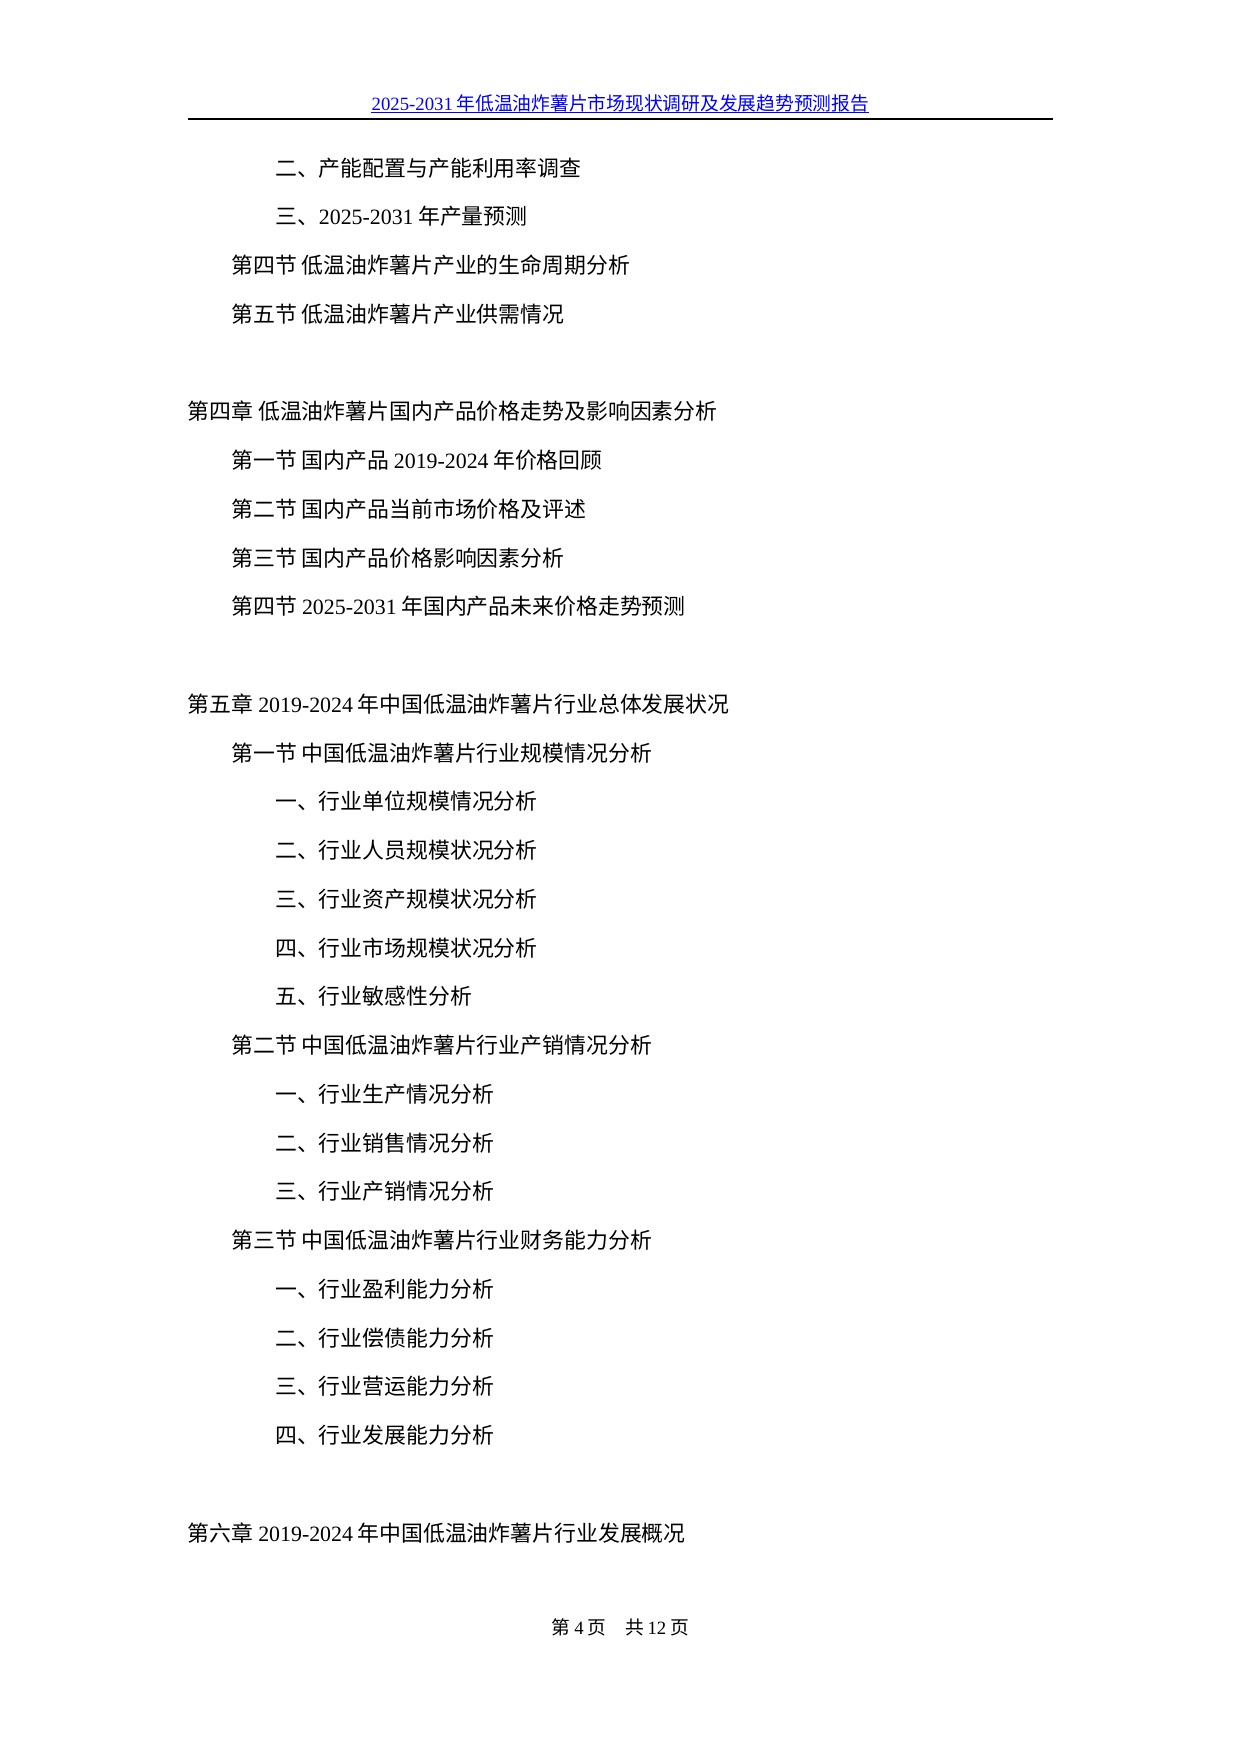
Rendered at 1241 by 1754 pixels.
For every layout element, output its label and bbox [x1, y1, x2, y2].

text [187, 150, 1053, 1548]
